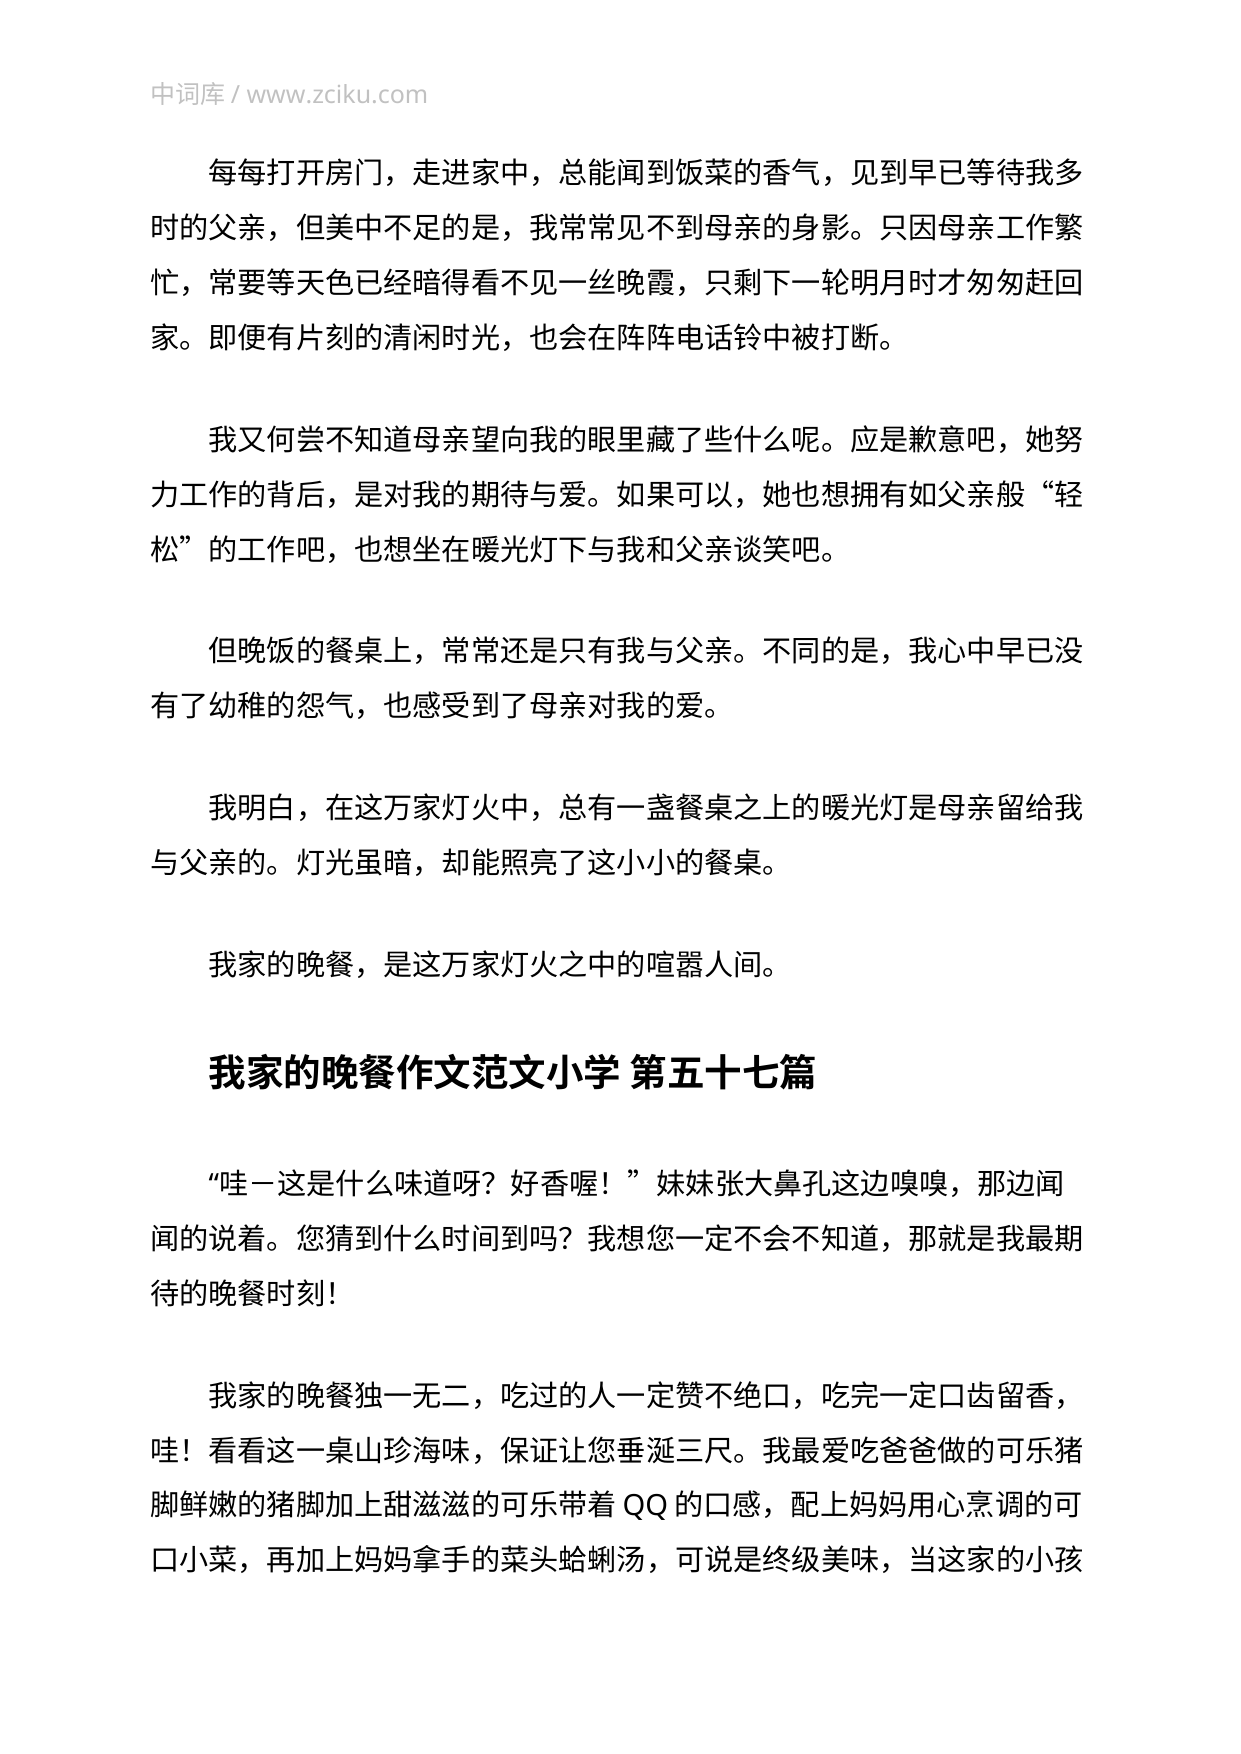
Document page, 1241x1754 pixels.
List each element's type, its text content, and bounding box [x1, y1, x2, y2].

text 我家的晚餐，是这万家灯火之中的喧嚣人间。 [150, 941, 1090, 984]
text 但晚饭的餐桌上，常常还是只有我与父亲。不同的是，我心中早已没有了幼稚的怨气，也感受到了母亲对我的爱。 [150, 628, 1090, 725]
text 我又何尝不知道母亲望向我的眼里藏了些什么呢。应是歉意吧，她努力工作的背后，是对我的期待与爱。如果可以，她也想拥有如父亲般“轻松”的工作吧，也想坐在暖光灯下与我和父亲谈笑吧。 [150, 416, 1090, 568]
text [150, 1372, 1090, 1579]
text 我家的晚餐作文范文小学 第五十七篇 [150, 1043, 1090, 1097]
text 我明白，在这万家灯火中，总有一盏餐桌之上的暖光灯是母亲留给我与父亲的。灯光虽暗，却能照亮了这小小的餐桌。 [150, 785, 1090, 882]
text “哇－这是什么味道呀？好香喔！”妹妹张大鼻孔这边嗅嗅，那边闻闻的说着。您猜到什么时间到吗？我想您一定不会不知道，那就是我最期待的晚餐时刻！ [150, 1161, 1090, 1313]
text 每每打开房门，走进家中，总能闻到饭菜的香气，见到早已等待我多时的父亲，但美中不足的是，我常常见不到母亲的身影。只因母亲工作繁忙，常要等天色已经暗得看不见一丝晚霞，只剩下一轮明月时才匆匆赶回家。即便有片刻的清闲时光，也会在阵阵电话铃中被打断。 [150, 150, 1090, 357]
